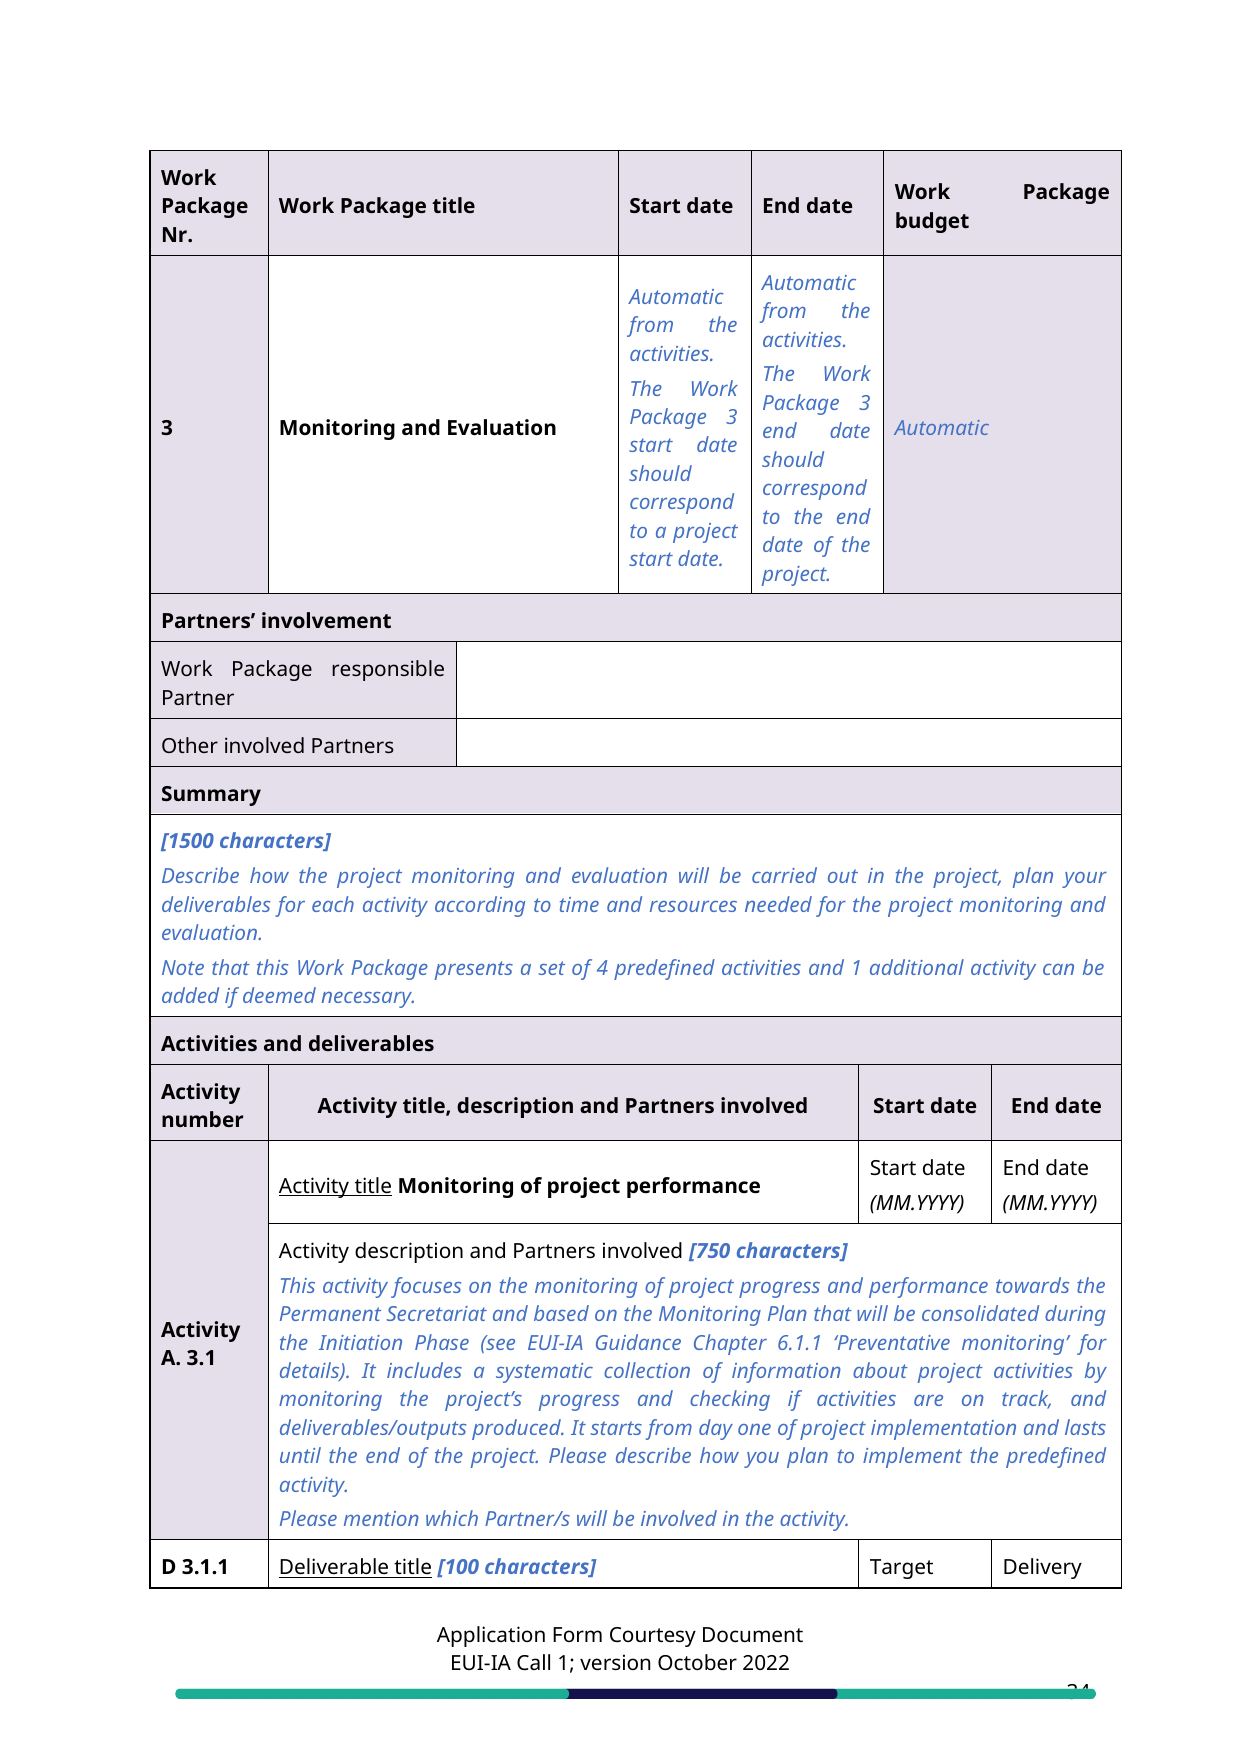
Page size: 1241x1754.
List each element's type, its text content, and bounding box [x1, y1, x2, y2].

table_cell Automatic from the activities. The Work Package 3 end date should correspond to the end date of the project. [752, 256, 883, 593]
table_header End date [752, 151, 883, 255]
table_cell D 3.1.1 [151, 1540, 268, 1587]
table_cell Activities and deliverables [151, 1017, 1121, 1064]
table_cell 3 [151, 256, 268, 593]
table_cell Summary [151, 767, 1121, 813]
table_cell [457, 719, 1121, 766]
table_cell End date (MM.YYYY) [992, 1141, 1121, 1223]
table_header Work Package Nr. [151, 151, 268, 255]
table_cell Monitoring and Evaluation [269, 256, 618, 593]
table_cell Start date (MM.YYYY) [859, 1141, 991, 1223]
table_cell [1500 characters] Describe how the project monitoring and evaluation will be carried out in the project, plan your deliverables for each activity according to time and resources needed for the project monitoring and evaluation. Note that this Work Package presents a set of 4 predefined activities and 1 additional activity can be added if deemed necessary. [151, 815, 1121, 1016]
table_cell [269, 1540, 858, 1587]
table_cell Automatic [884, 256, 1121, 593]
table_header Start date [619, 151, 751, 255]
table_cell End date [992, 1065, 1121, 1140]
table_cell Partners’ involvement [151, 594, 1121, 641]
table_cell [457, 642, 1121, 718]
picture [167, 1679, 1099, 1705]
table_cell Work Package responsible Partner [151, 642, 456, 718]
table_cell Other involved Partners [151, 719, 456, 766]
table_cell Activity number [151, 1065, 268, 1140]
table_header Work Package budget [884, 151, 1121, 255]
table_cell Activity description and Partners involved [750 characters] This activity focuses on the monitoring of project progress and performance towards the Permanent Secretariat and based on the Monitoring Plan that will be consolidated during the Initiation Phase (see EUI-IA Guidance Chapter 6.1.1 ‘Preventative monitoring’ for details). It includes a systematic collection of information about project activities by monitoring the project’s progress and checking if activities are on track, and deliverables/outputs produced. It starts from day one of project implementation and lasts until the end of the project. Please describe how you plan to implement the predefined activity. Please mention which Partner/s will be involved in the activity. [269, 1224, 1121, 1539]
table_cell Activity title Monitoring of project performance [269, 1141, 858, 1223]
table_cell Activity title, description and Partners involved [269, 1065, 858, 1140]
table_cell Start date [859, 1065, 991, 1140]
table_header Work Package title [269, 151, 618, 255]
table_cell Target value [859, 1540, 991, 1587]
table_cell Automatic from the activities. The Work Package 3 start date should correspond to a project start date. [619, 256, 751, 593]
table_cell Activity A. 3.1 [151, 1141, 268, 1539]
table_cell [992, 1540, 1121, 1587]
